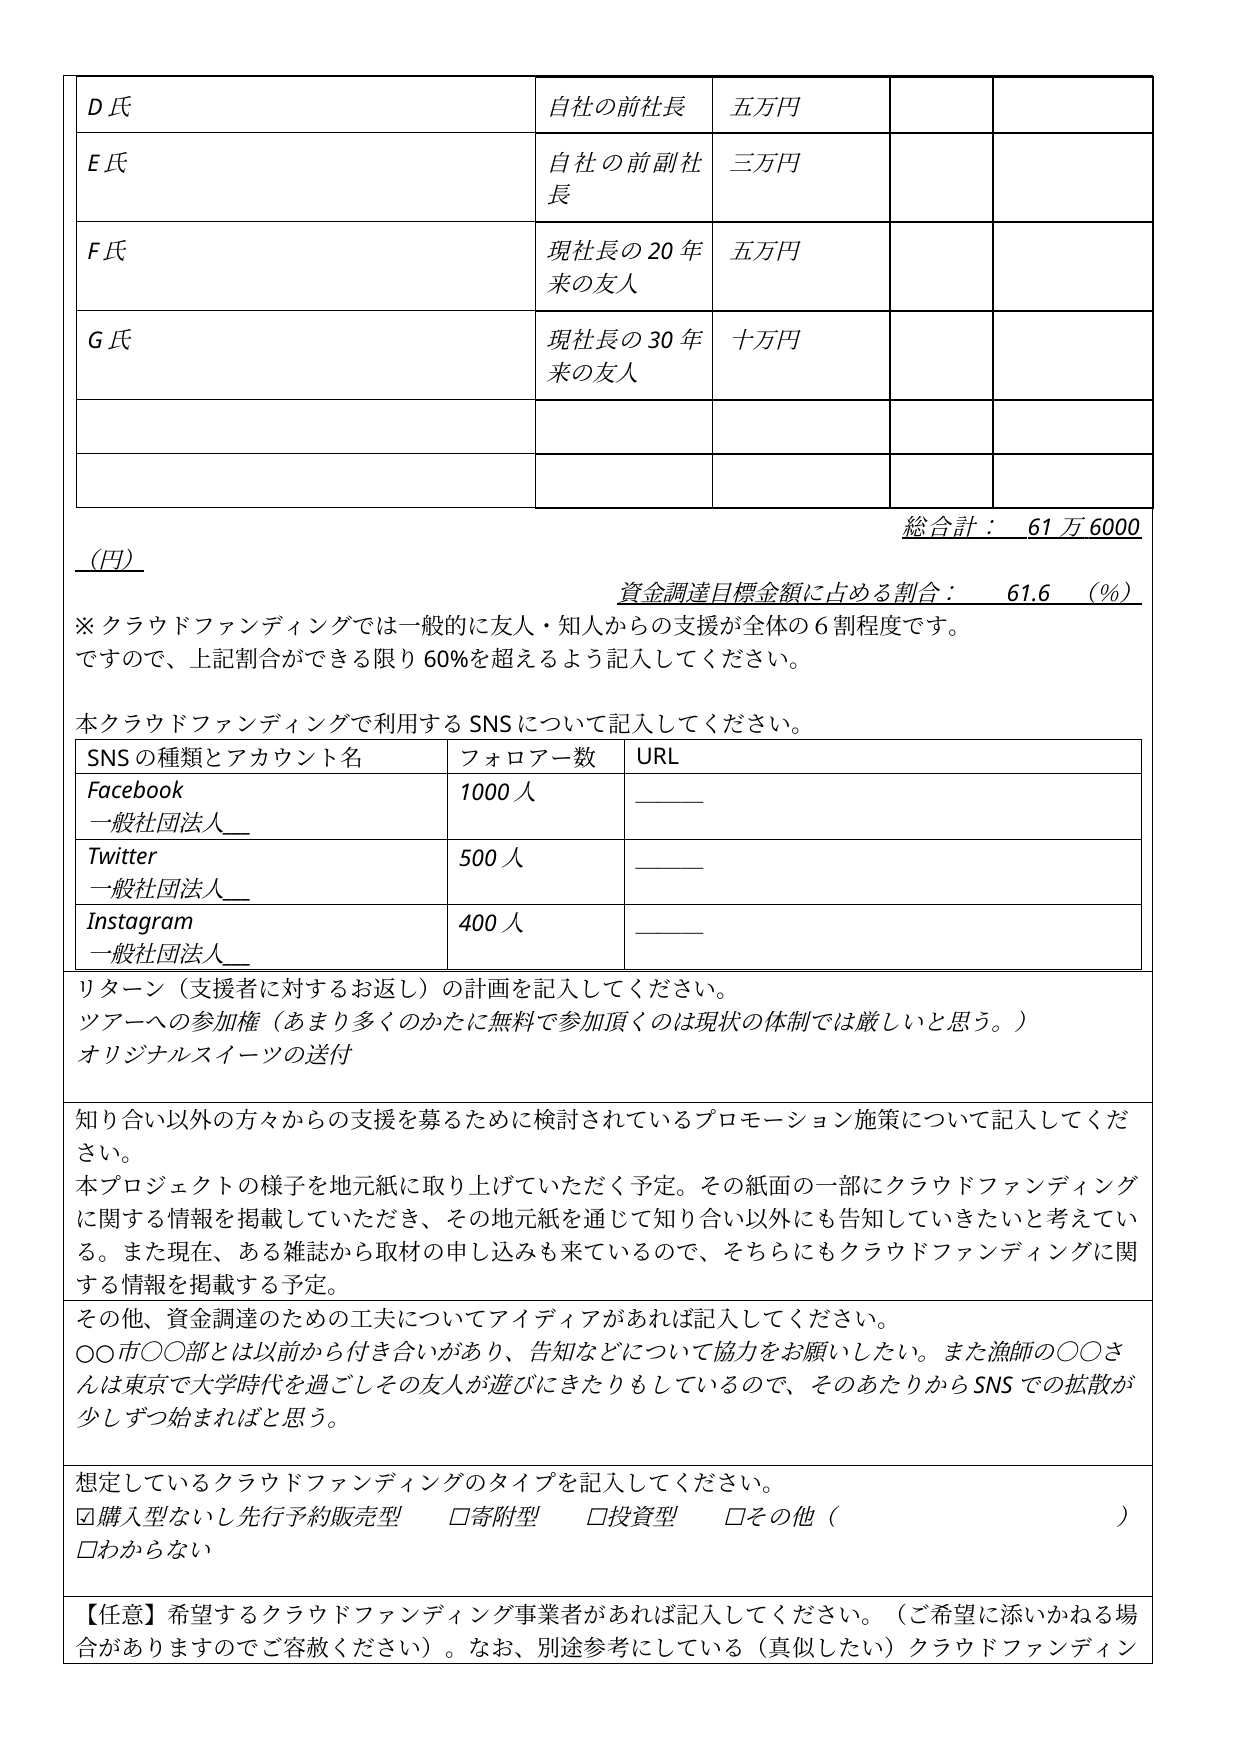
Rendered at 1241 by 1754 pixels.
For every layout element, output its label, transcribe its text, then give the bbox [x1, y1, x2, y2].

table_cell 知り合い以外の方々からの支援を募るために検討されているプロモーション施策について記入してください。 本プロジェクトの様子を地元紙に取り上げていただく予定。その紙面の一部にクラウドファンディングに関する情報を掲載していただき、その地元紙を通じて知り合い以外にも告知していきたいと考えている。また現在、ある雑誌から取材の申し込みも来ているので、そちらにもクラウドファンディングに関する情報を掲載する予定。 [64, 1103, 1152, 1300]
table_cell リターン（支援者に対するお返し）の計画を記入してください。 ツアーへの参加権（あまり多くのかたに無料で参加頂くのは現状の体制では厳しいと思う。） オリジナルスイーツの送付 [64, 972, 1152, 1102]
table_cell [64, 76, 1152, 971]
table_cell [64, 1597, 1152, 1663]
table_cell その他、資金調達のための工夫についてアイディアがあれば記入してください。 ○○市○○部とは以前から付き合いがあり、告知などについて協力をお願いしたい。また漁師の○○さんは東京で大学時代を過ごしその友人が遊びにきたりもしているので、そのあたりからSNSでの拡散が少しずつ始まればと思う。 [64, 1301, 1152, 1464]
table_cell 想定しているクラウドファンディングのタイプを記入してください。 ☑購入型ないし先行予約販売型 ☐寄附型 ☐投資型 ☐その他（ ） ☐わからない [64, 1466, 1152, 1596]
